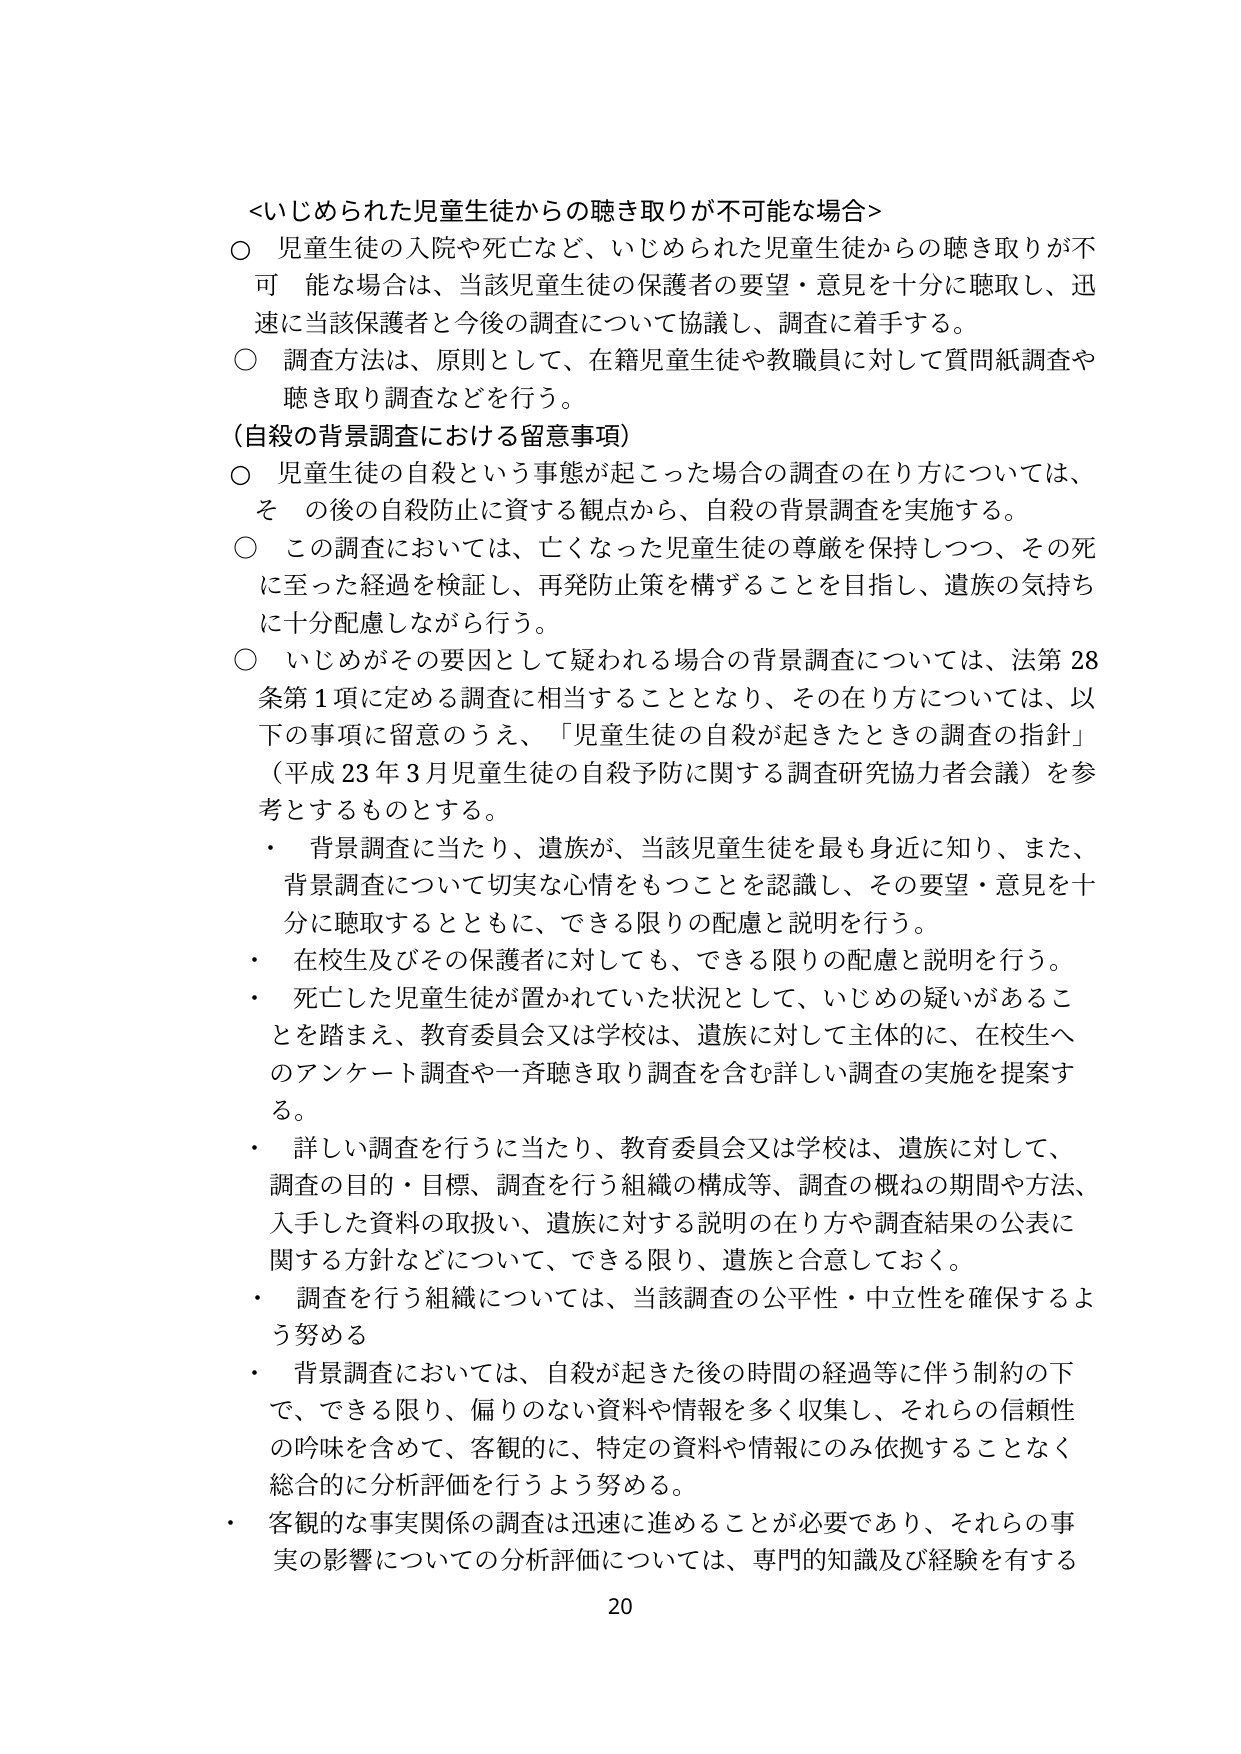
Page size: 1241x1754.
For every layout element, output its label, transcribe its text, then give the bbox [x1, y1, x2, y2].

text <いじめられた児童生徒からの聴き取りが不可能な場合> [142, 190, 1098, 228]
text ・ 死亡した児童生徒が置かれていた状況として、いじめの疑いがあることを踏まえ、教育委員会又は学校は、遺族に対して主体的に、在校生へのアンケート調査や一斉聴き取り調査を含む詳しい調査の実施を提案する。 [142, 978, 1098, 1128]
text ○ 児童生徒の入院や死亡など、いじめられた児童生徒からの聴き取りが不可 能な場合は、当該児童生徒の保護者の要望・意見を十分に聴取し、迅速に当該保護者と今後の調査について協議し、調査に着手する。 [229, 228, 1098, 340]
text （自殺の背景調査における留意事項） [142, 415, 1098, 453]
text ○ 調査方法は、原則として、在籍児童生徒や教職員に対して質問紙調査や聴き取り調査などを行う。 [207, 340, 1098, 415]
text ・ 在校生及びその保護者に対しても、できる限りの配慮と説明を行う。 [142, 940, 1098, 978]
text ・ 詳しい調査を行うに当たり、教育委員会又は学校は、遺族に対して、 調査の目的・目標、調査を行う組織の構成等、調査の概ねの期間や方法、入手した資料の取扱い、遺族に対する説明の在り方や調査結果の公表に関する方針などについて、できる限り、遺族と合意しておく。 [142, 1128, 1098, 1278]
text ・ 背景調査に当たり、遺族が、当該児童生徒を最も身近に知り、また、背景調査について切実な心情をもつことを認識し、その要望・意見を十分に聴取するとともに、できる限りの配慮と説明を行う。 [207, 828, 1098, 940]
text ・ 背景調査においては、自殺が起きた後の時間の経過等に伴う制約の下で、できる限り、偏りのない資料や情報を多く収集し、それらの信頼性の吟味を含めて、客観的に、特定の資料や情報にのみ依拠することなく総合的に分析評価を行うよう努める。 [142, 1353, 1098, 1503]
text ・ 調査を行う組織については、当該調査の公平性・中立性を確保するよう努める [142, 1278, 1098, 1353]
text ○ 児童生徒の自殺という事態が起こった場合の調査の在り方については、そ の後の自殺防止に資する観点から、自殺の背景調査を実施する。 [229, 453, 1098, 528]
text ○ いじめがその要因として疑われる場合の背景調査については、法第28条第1項に定める調査に相当することとなり、その在り方については、以下の事項に留意のうえ、「児童生徒の自殺が起きたときの調査の指針」（平成23年3月児童生徒の自殺予防に関する調査研究協力者会議）を参考とするものとする。 [207, 640, 1098, 828]
text ○ この調査においては、亡くなった児童生徒の尊厳を保持しつつ、その死に至った経過を検証し、再発防止策を構ずることを目指し、遺族の気持ちに十分配慮しながら行う。 [207, 528, 1098, 640]
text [142, 1503, 1098, 1578]
